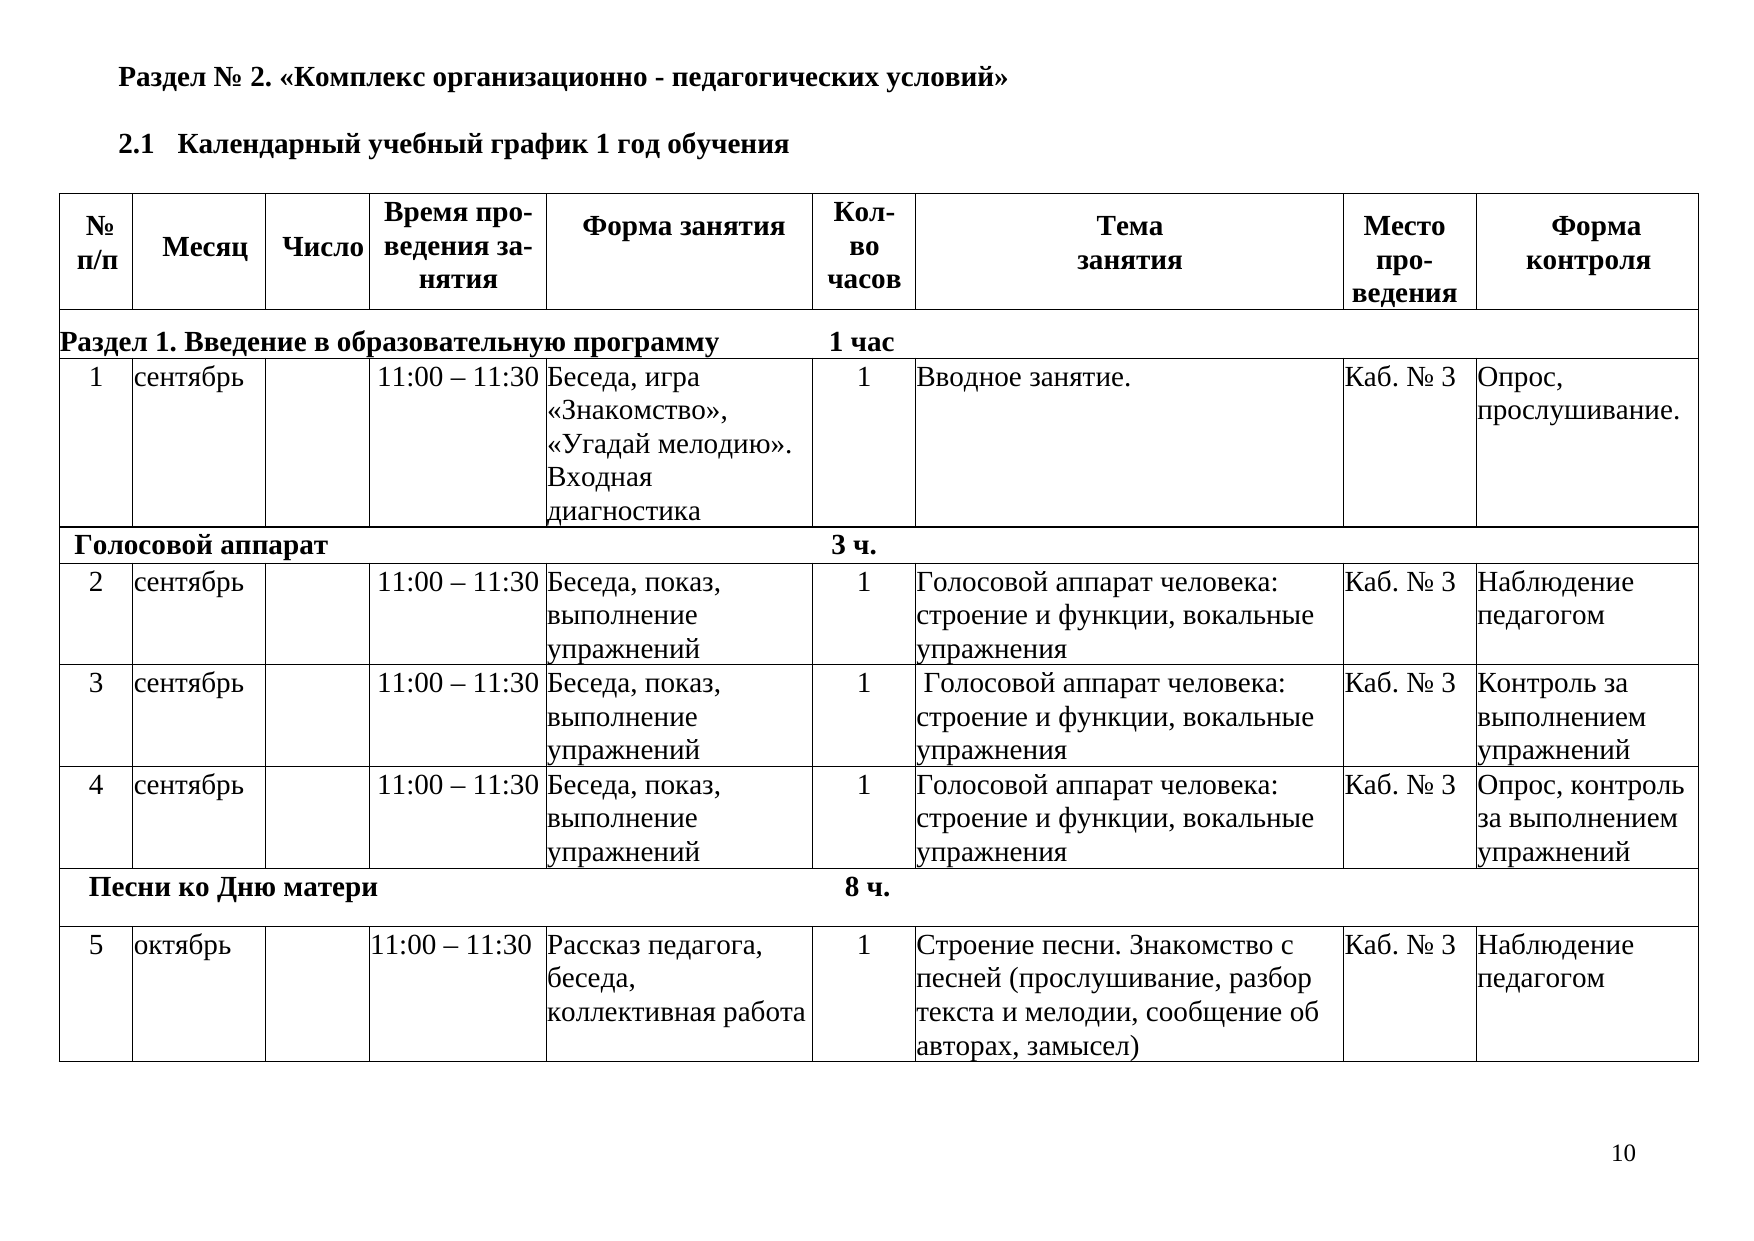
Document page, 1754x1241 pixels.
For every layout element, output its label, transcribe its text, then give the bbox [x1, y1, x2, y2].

table_cell [266, 767, 369, 868]
table_cell Голосовой аппарат человека: строение и функции, вокальные упражнения [916, 665, 1343, 766]
table_cell Раздел 1. Введение в образовательную программу 1 час [60, 310, 1698, 358]
table_cell Каб. № 3 [1344, 564, 1476, 664]
table_header Тема занятия [916, 194, 1343, 309]
table_header Форма контроля [1477, 194, 1698, 309]
table_cell Опрос, контроль за выполнением упражнений [1477, 767, 1698, 868]
table_cell сентябрь [133, 359, 265, 526]
table_cell 11:00 – 11:30 [370, 359, 546, 526]
table_cell 5 [60, 927, 132, 1061]
table_cell 3 [60, 665, 132, 766]
table_cell 11:00 – 11:30 [370, 564, 546, 664]
table_cell Беседа, игра «Знакомство», «Угадай мелодию». Входная диагностика [547, 359, 812, 526]
table_cell 11:00 – 11:30 [370, 927, 546, 1061]
table_cell 11:00 – 11:30 [370, 665, 546, 766]
table_cell 1 [813, 767, 915, 868]
table_cell [266, 359, 369, 526]
table_cell 1 [813, 564, 915, 664]
list Календарный учебный график 1 год обучения [118, 126, 1636, 160]
table_cell Наблюдение педагогом [1477, 927, 1698, 1061]
table_cell Каб. № 3 [1344, 665, 1476, 766]
table_cell Голосовой аппарат человека: строение и функции, вокальные упражнения [916, 767, 1343, 868]
table_cell Вводное занятие. [916, 359, 1343, 526]
table_cell 4 [60, 767, 132, 868]
table_cell Беседа, показ, выполнение упражнений [547, 665, 812, 766]
table_cell Наблюдение педагогом [1477, 564, 1698, 664]
table_cell Беседа, показ, выполнение упражнений [547, 564, 812, 664]
table_cell Каб. № 3 [1344, 927, 1476, 1061]
table_header Кол- во часов [813, 194, 915, 309]
table_cell 11:00 – 11:30 [370, 767, 546, 868]
table_cell 1 [813, 927, 915, 1061]
table_cell [266, 927, 369, 1061]
table_cell октябрь [133, 927, 265, 1061]
table_cell сентябрь [133, 564, 265, 664]
table_cell Строение песни. Знакомство с песней (прослушивание, разбор текста и мелодии, сообщение об авторах, замысел) [916, 927, 1343, 1061]
table_cell Опрос, прослушивание. [1477, 359, 1698, 526]
table_cell Песни ко Дню матери 8 ч. [60, 869, 1698, 926]
table_header Время про- ведения за- нятия [370, 194, 546, 309]
table_cell Голосовой аппарат 3 ч. [60, 528, 1698, 563]
table_header Место про- ведения [1344, 194, 1476, 309]
table_cell 1 [813, 665, 915, 766]
table_header № п/п [60, 194, 132, 309]
table_header Форма занятия [547, 194, 812, 309]
table_header Месяц [133, 194, 265, 309]
table_cell сентябрь [133, 767, 265, 868]
table_cell [266, 665, 369, 766]
table_cell Рассказ педагога, беседа, коллективная работа [547, 927, 812, 1061]
table_cell 1 [60, 359, 132, 526]
table_cell 2 [60, 564, 132, 664]
table_cell [266, 564, 369, 664]
table_cell сентябрь [133, 665, 265, 766]
table_cell Каб. № 3 [1344, 767, 1476, 868]
table_cell Каб. № 3 [1344, 359, 1476, 526]
table_cell Беседа, показ, выполнение упражнений [547, 767, 812, 868]
table_header Число [266, 194, 369, 309]
table_cell Голосовой аппарат человека: строение и функции, вокальные упражнения [916, 564, 1343, 664]
table_cell 1 [813, 359, 915, 526]
text Раздел № 2. «Комплекс организационно - педагогических условий» [118, 59, 1636, 93]
table_cell Контроль за выполнением упражнений [1477, 665, 1698, 766]
